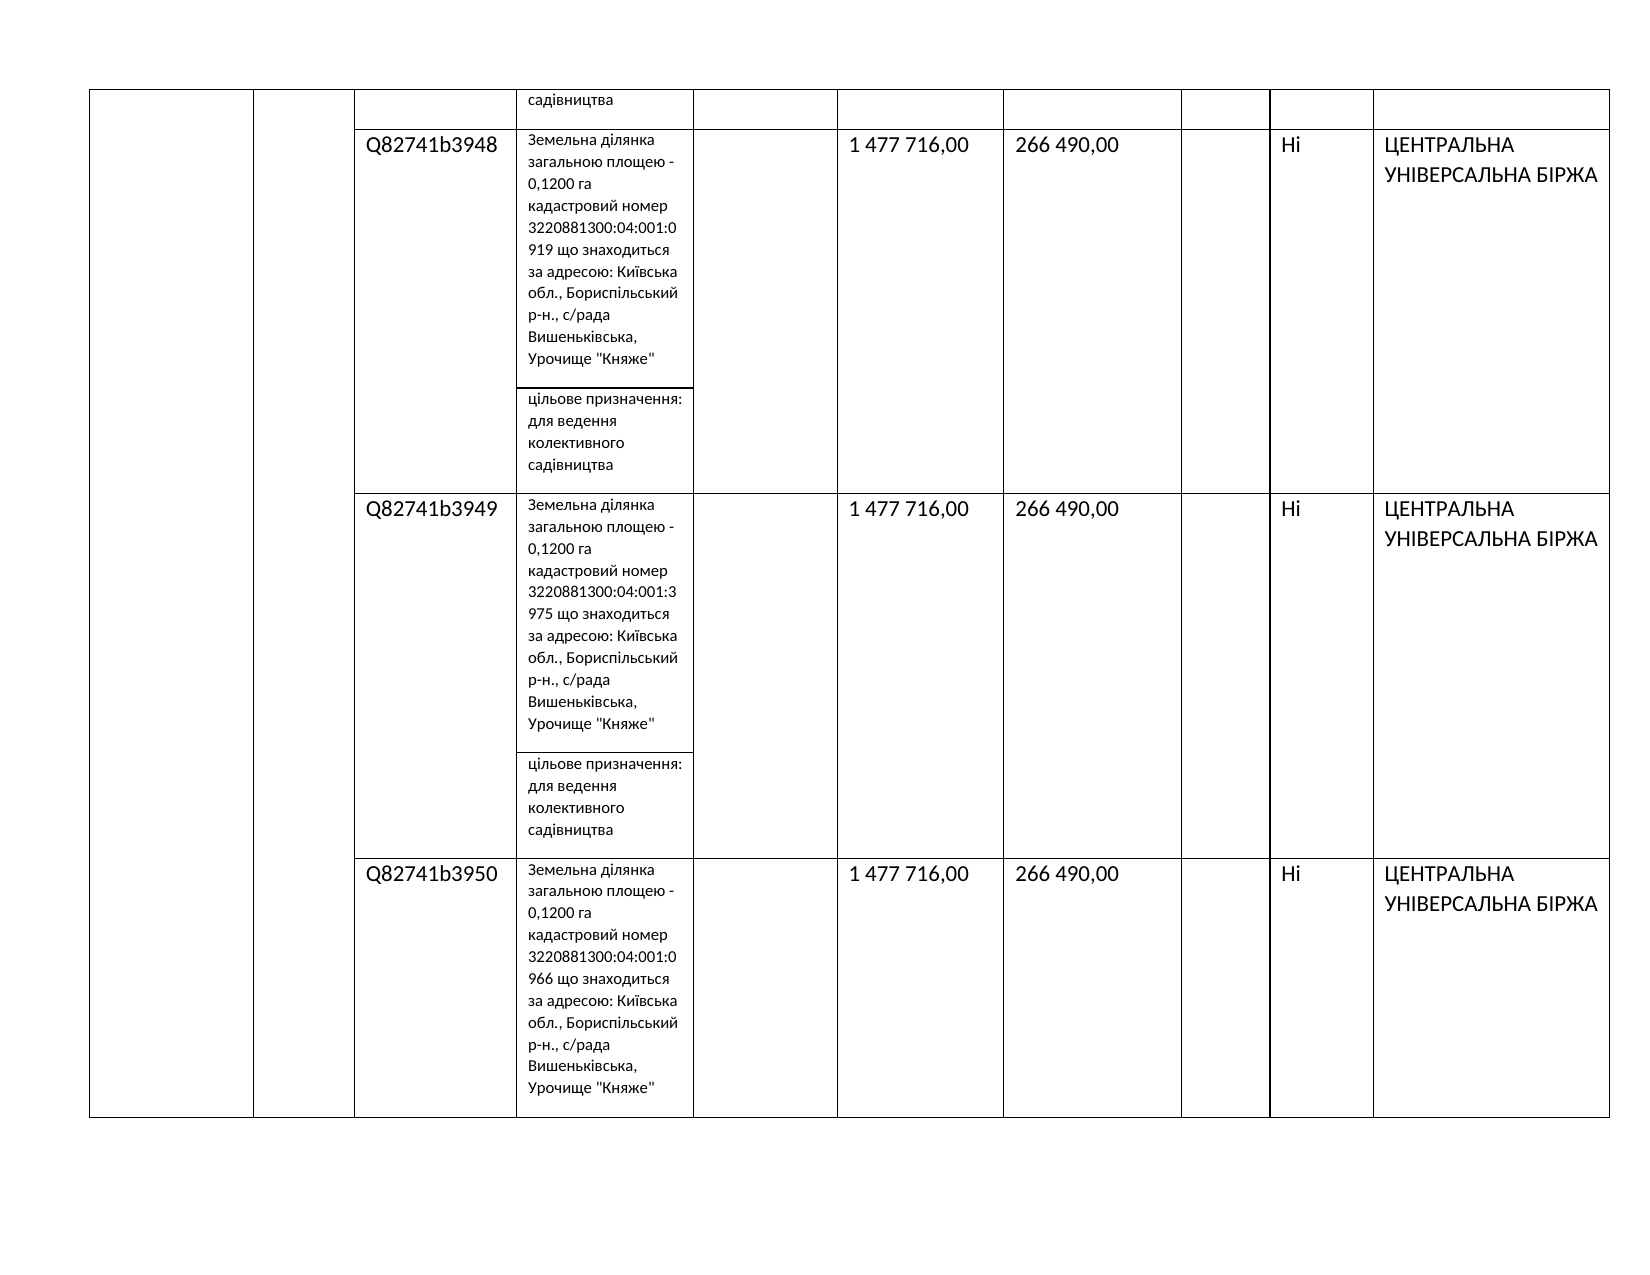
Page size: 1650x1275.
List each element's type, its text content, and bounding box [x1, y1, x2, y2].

table_cell 1 477 716,00 [838, 494, 1003, 858]
table_cell [1182, 494, 1269, 858]
table_cell Q82741b3948 [355, 130, 516, 493]
table_cell [694, 859, 837, 1117]
table_cell 266 490,00 [1004, 859, 1181, 1117]
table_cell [1374, 859, 1609, 1117]
table_cell 1 477 716,00 [838, 859, 1003, 1117]
table_cell Q82741b3949 [355, 494, 516, 858]
table_cell ЦЕНТРАЛЬНА УНІВЕРСАЛЬНА БІРЖА [1374, 130, 1609, 493]
table_cell Земельна ділянка загальною площею - 0,1200 га кадастровий номер 3220881300:04:001:0966 що знаходиться за адресою: Київська обл., Бориспільський р-н., с/рада Вишеньківська, Урочище "Княже" [517, 859, 693, 1117]
table_cell Q82741b3950 [355, 859, 516, 1117]
table_cell Земельна ділянка загальною площею - 0,1200 га кадастровий номер 3220881300:04:001:0919 що знаходиться за адресою: Київська обл., Бориспільський р-н., с/рада Вишеньківська, Урочище "Княже" [517, 130, 693, 387]
table_cell Ні [1271, 494, 1373, 858]
table_cell [694, 494, 837, 858]
table_cell [694, 130, 837, 493]
table_cell цільове призначення: для ведення колективного садівництва [517, 753, 693, 858]
table_cell Ні [1271, 130, 1373, 493]
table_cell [517, 90, 693, 129]
table_cell 1 477 716,00 [838, 130, 1003, 493]
table_cell 266 490,00 [1004, 494, 1181, 858]
table_cell 266 490,00 [1004, 130, 1181, 493]
table_cell Ні [1271, 859, 1373, 1117]
table_cell ЦЕНТРАЛЬНА УНІВЕРСАЛЬНА БІРЖА [1374, 494, 1609, 858]
table_cell [1182, 130, 1269, 493]
table_cell Земельна ділянка загальною площею - 0,1200 га кадастровий номер 3220881300:04:001:3975 що знаходиться за адресою: Київська обл., Бориспільський р-н., с/рада Вишеньківська, Урочище "Княже" [517, 494, 693, 752]
table_cell [1182, 859, 1269, 1117]
table_cell цільове призначення: для ведення колективного садівництва [517, 389, 693, 493]
